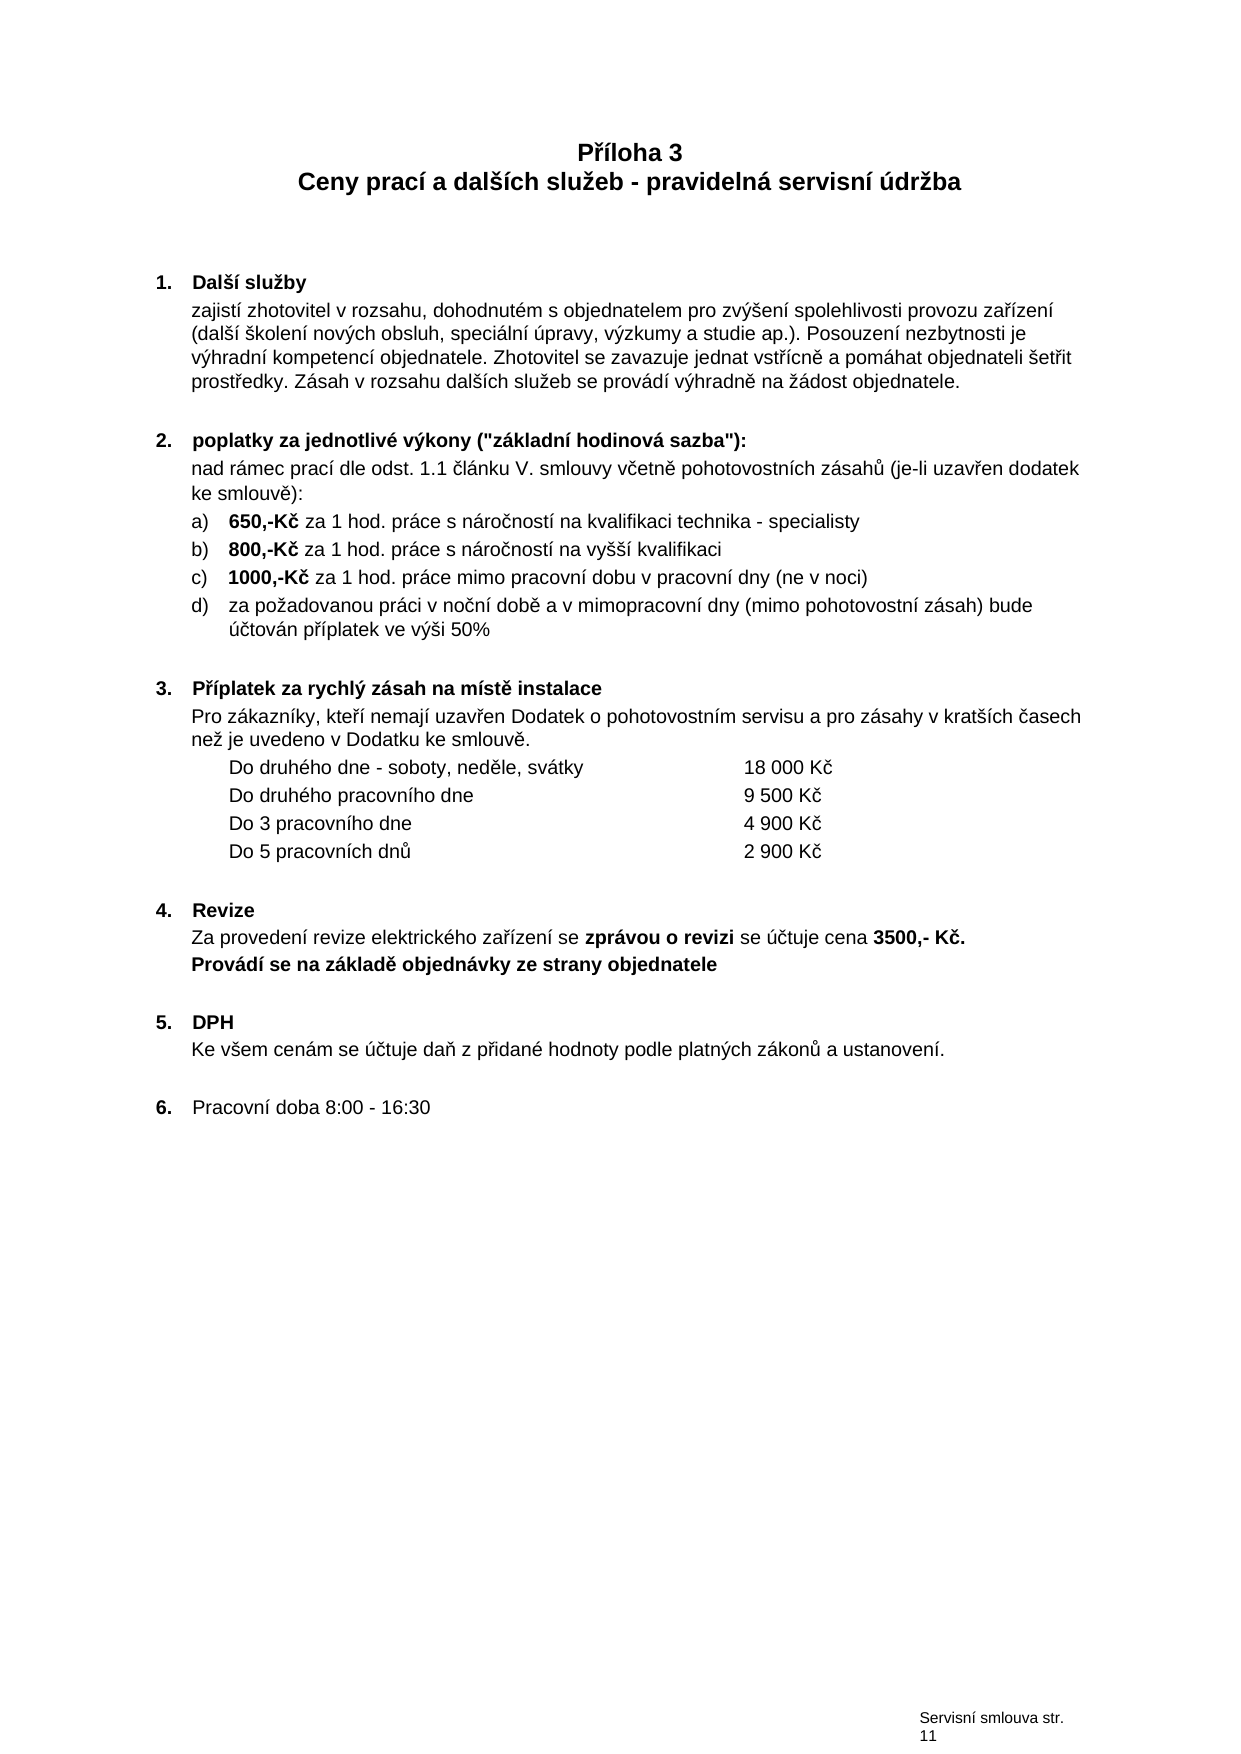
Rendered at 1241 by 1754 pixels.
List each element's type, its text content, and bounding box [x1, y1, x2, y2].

list 800,-Kč za 1 hod. práce s náročností na vyšší kvalifikaci [191, 538, 1104, 561]
list Revize [156, 899, 1104, 922]
text Pro zákazníky, kteří nemají uzavřen Dodatek o pohotovostním servisu a pro zásahy v kratších časech než je uvedeno v Dodatku ke smlouvě. [191, 704, 1104, 751]
text Do druhého dne - soboty, neděle, svátky 18 000 Kč [156, 756, 1104, 779]
text Za provedení revize elektrického zařízení se zprávou o revizi se účtuje cena 3500,- Kč. [156, 926, 1104, 949]
list 1000,-Kč za 1 hod. práce mimo pracovní dobu v pracovní dny (ne v noci) [191, 566, 1104, 588]
text Do 3 pracovního dne 4 900 Kč [156, 812, 1104, 835]
text zajistí zhotovitel v rozsahu, dohodnutém s objednatelem pro zvýšení spolehlivosti provozu zařízení (další školení nových obsluh, speciální úpravy, výzkumy a studie ap.). Posouzení nezbytnosti je výhradní kompetencí objednatele. Zhotovitel se zavazuje jednat vstřícně a pomáhat objednateli šetřit prostředky. Zásah v rozsahu dalších služeb se provádí výhradně na žádost objednatele. [191, 298, 1104, 392]
text Ke všem cenám se účtuje daň z přidané hodnoty podle platných zákonů a ustanovení. [156, 1038, 1104, 1061]
text Provádí se na základě objednávky ze strany objednatele [156, 953, 1104, 976]
text Do druhého pracovního dne 9 500 Kč [156, 784, 1104, 807]
text nad rámec prací dle odst. 1.1 článku V. smlouvy včetně pohotovostních zásahů (je-li uzavřen dodatek ke smlouvě): [191, 457, 1104, 504]
list DPH [156, 1011, 1104, 1034]
text Do 5 pracovních dnů 2 900 Kč [156, 840, 1104, 863]
list za požadovanou práci v noční době a v mimopracovní dny (mimo pohotovostní zásah) bude účtován příplatek ve výši 50% [191, 594, 1104, 640]
list poplatky za jednotlivé výkony ("základní hodinová sazba"): [156, 429, 1104, 452]
list 650,-Kč za 1 hod. práce s náročností na kvalifikaci technika - specialisty [191, 510, 1104, 533]
text Příloha 3 [156, 138, 1104, 167]
list Příplatek za rychlý zásah na místě instalace [156, 677, 1104, 699]
list Pracovní doba 8:00 - 16:30 [156, 1096, 1104, 1119]
text Ceny prací a dalších služeb - pravidelná servisní údržba [156, 167, 1104, 196]
list Další služby [156, 271, 1104, 293]
